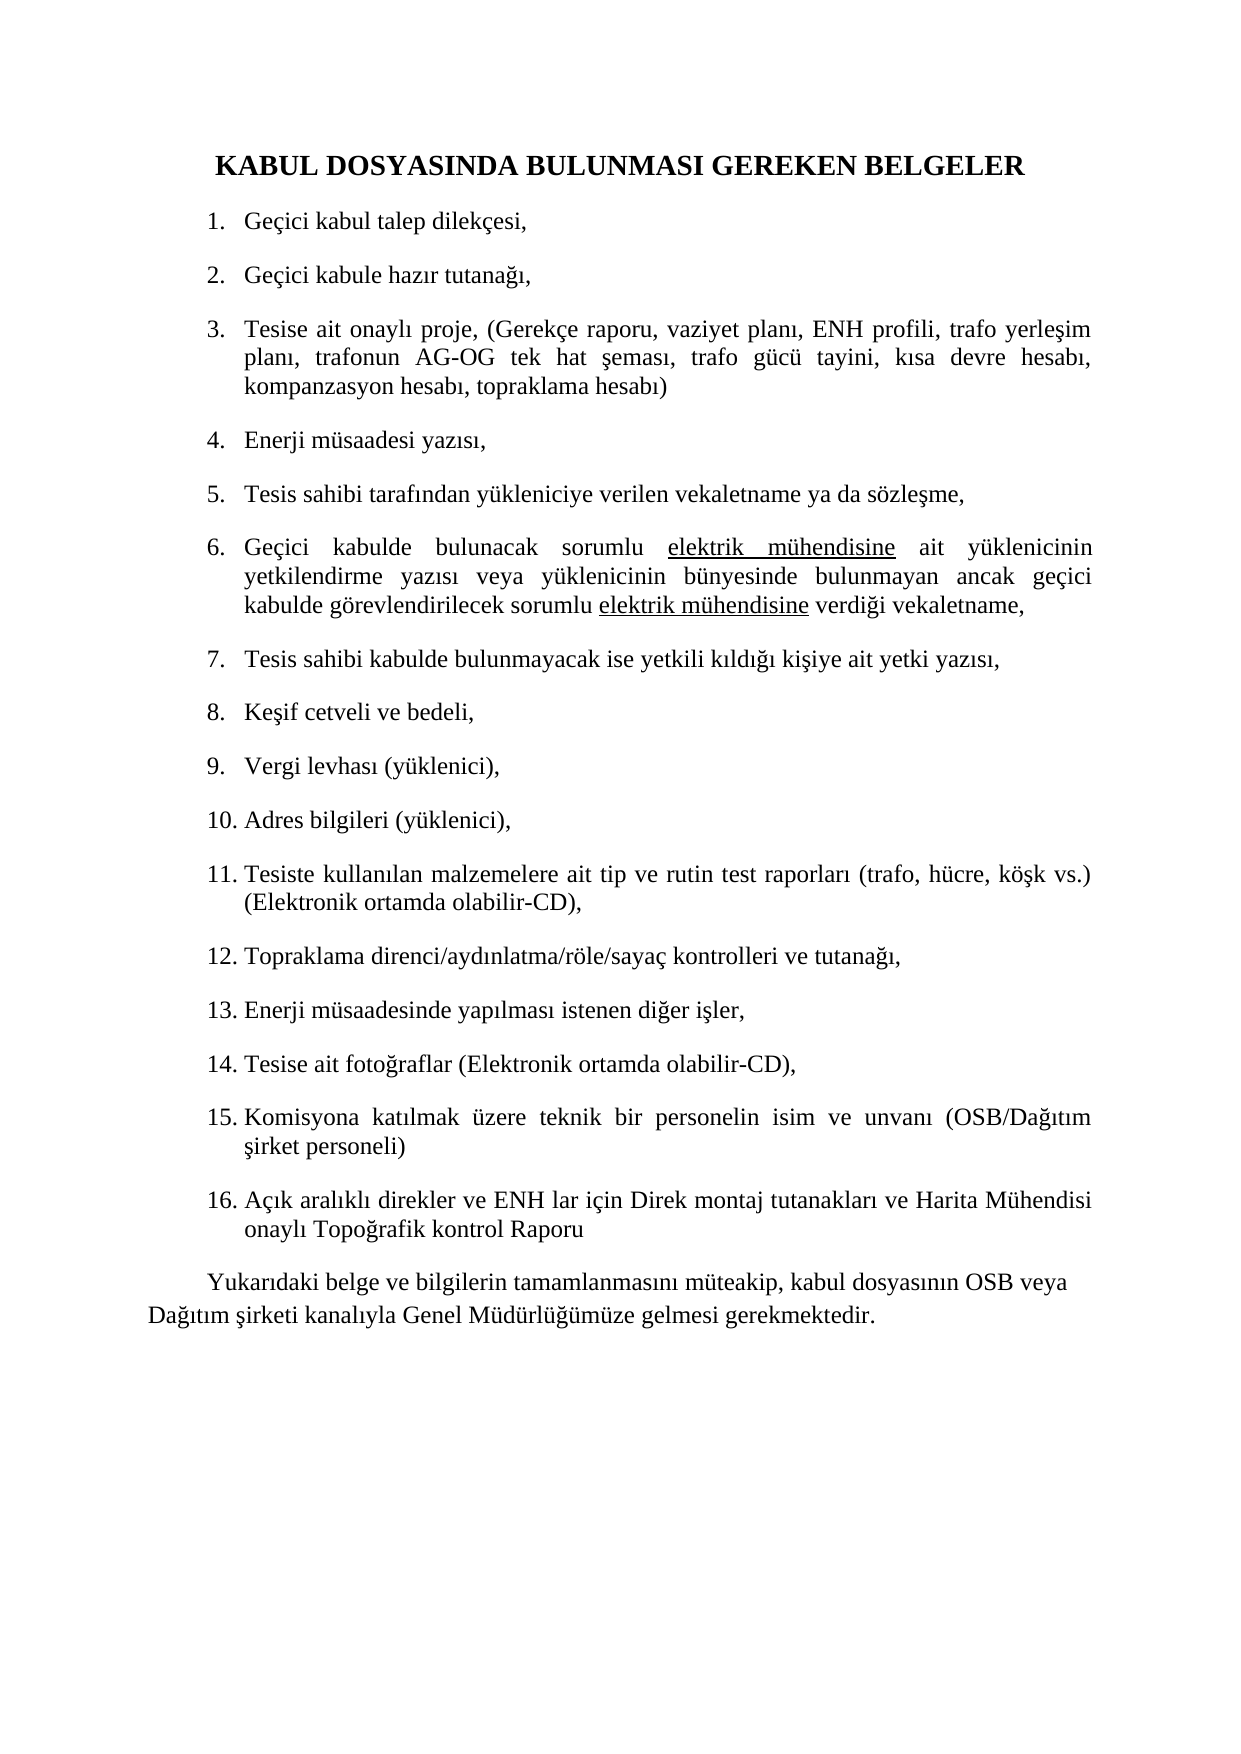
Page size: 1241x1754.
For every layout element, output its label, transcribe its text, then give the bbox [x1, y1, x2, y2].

list Tesise ait onaylı proje, (Gerekçe raporu, vaziyet planı, ENH profili, trafo yerleşim planı, trafonun AG-OG tek hat şeması, trafo gücü tayini, kısa devre hesabı, kompanzasyon hesabı, topraklama hesabı) [207, 314, 1093, 400]
list Topraklama direnci/aydınlatma/röle/sayaç kontrolleri ve tutanağı, [207, 941, 1093, 970]
list Tesis sahibi kabulde bulunmayacak ise yetkili kıldığı kişiye ait yetki yazısı, [207, 644, 1093, 672]
text KABUL DOSYASINDA BULUNMASI GEREKEN BELGELER [148, 148, 1093, 181]
list Tesiste kullanılan malzemelere ait tip ve rutin test raporları (trafo, hücre, köşk vs.) (Elektronik ortamda olabilir-CD), [207, 859, 1093, 916]
list Açık aralıklı direkler ve ENH lar için Direk montaj tutanakları ve Harita Mühendisi onaylı Topoğrafik kontrol Raporu [207, 1185, 1093, 1242]
list Enerji müsaadesi yazısı, [207, 425, 1093, 454]
text Yukarıdaki belge ve bilgilerin tamamlanmasını müteakip, kabul dosyasının OSB veya Dağıtım şirketi kanalıyla Genel Müdürlüğümüze gelmesi gerekmektedir. [148, 1267, 1093, 1329]
list Geçici kabul talep dilekçesi, [207, 206, 1093, 235]
list Geçici kabule hazır tutanağı, [207, 260, 1093, 289]
list Geçici kabulde bulunacak sorumlu elektrik mühendisine ait yüklenicinin yetkilendirme yazısı veya yüklenicinin bünyesinde bulunmayan ancak geçici kabulde görevlendirilecek sorumlu elektrik mühendisine verdiği vekaletname, [207, 532, 1093, 619]
list Adres bilgileri (yüklenici), [207, 805, 1093, 834]
list Komisyona katılmak üzere teknik bir personelin isim ve unvanı (OSB/Dağıtım şirket personeli) [207, 1102, 1093, 1160]
list Vergi levhası (yüklenici), [207, 751, 1093, 780]
list Tesis sahibi tarafından yükleniciye verilen vekaletname ya da sözleşme, [207, 479, 1093, 507]
list Enerji müsaadesinde yapılması istenen diğer işler, [207, 995, 1093, 1024]
list Keşif cetveli ve bedeli, [207, 697, 1093, 726]
list Tesise ait fotoğraflar (Elektronik ortamda olabilir-CD), [207, 1049, 1093, 1077]
